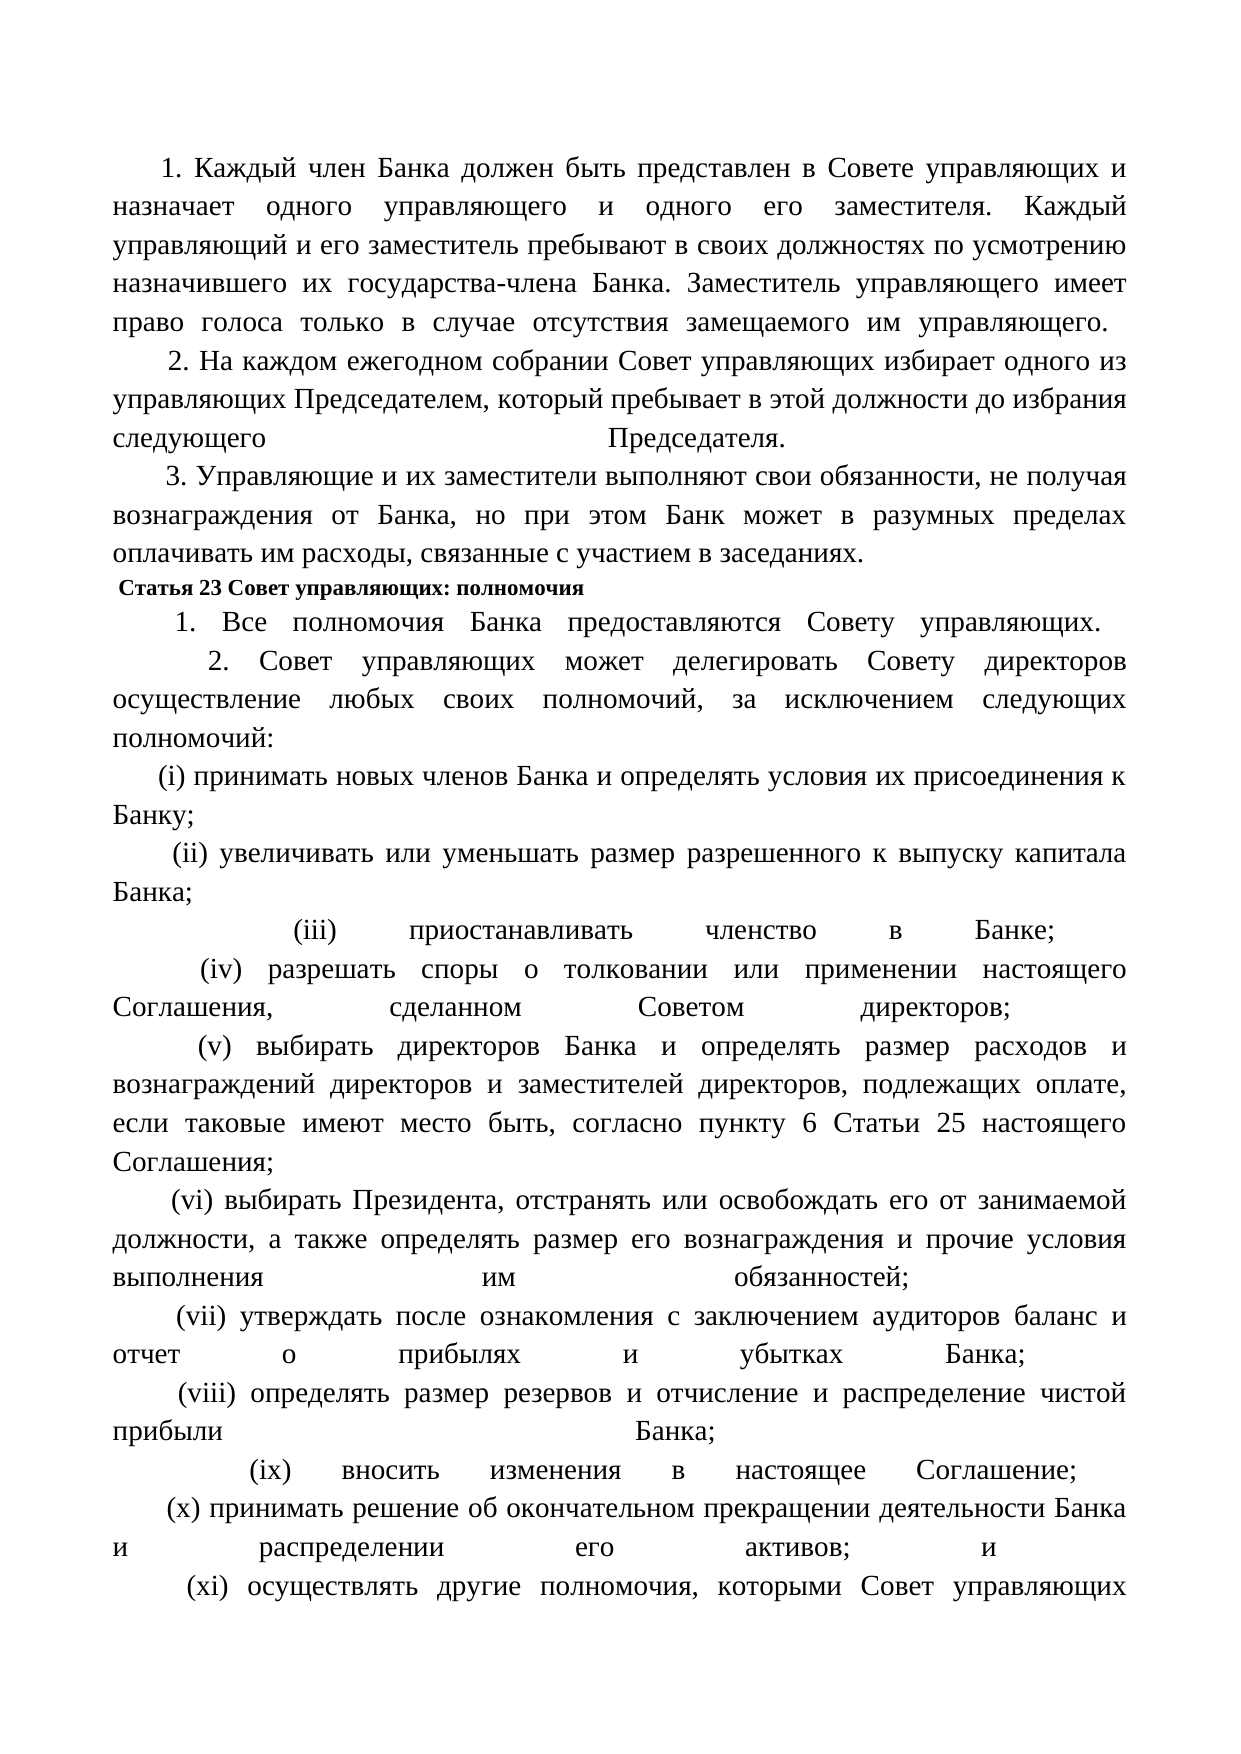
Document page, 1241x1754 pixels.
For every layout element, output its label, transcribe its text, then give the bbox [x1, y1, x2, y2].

text Статья 23 Совет управляющих: полномочия [112, 574, 1128, 600]
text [112, 604, 1128, 1601]
text 1. Каждый член Банка должен быть представлен в Совете управляющих и назначает одного управляющего и одного его заместителя. Каждый управляющий и его заместитель пребывают в своих должностях по усмотрению назначившего их государства-члена Банка. Заместитель управляющего имеет право голоса только в случае отсутствия замещаемого им управляющего. 2. На каждом ежегодном собрании Совет управляющих избирает одного из управляющих Председателем, который пребывает в этой должности до избрания следующего Председателя. 3. Управляющие и их заместители выполняют свои обязанности, не получая вознаграждения от Банка, но при этом Банк может в разумных пределах оплачивать им расходы, связанные с участием в заседаниях. [112, 150, 1128, 569]
